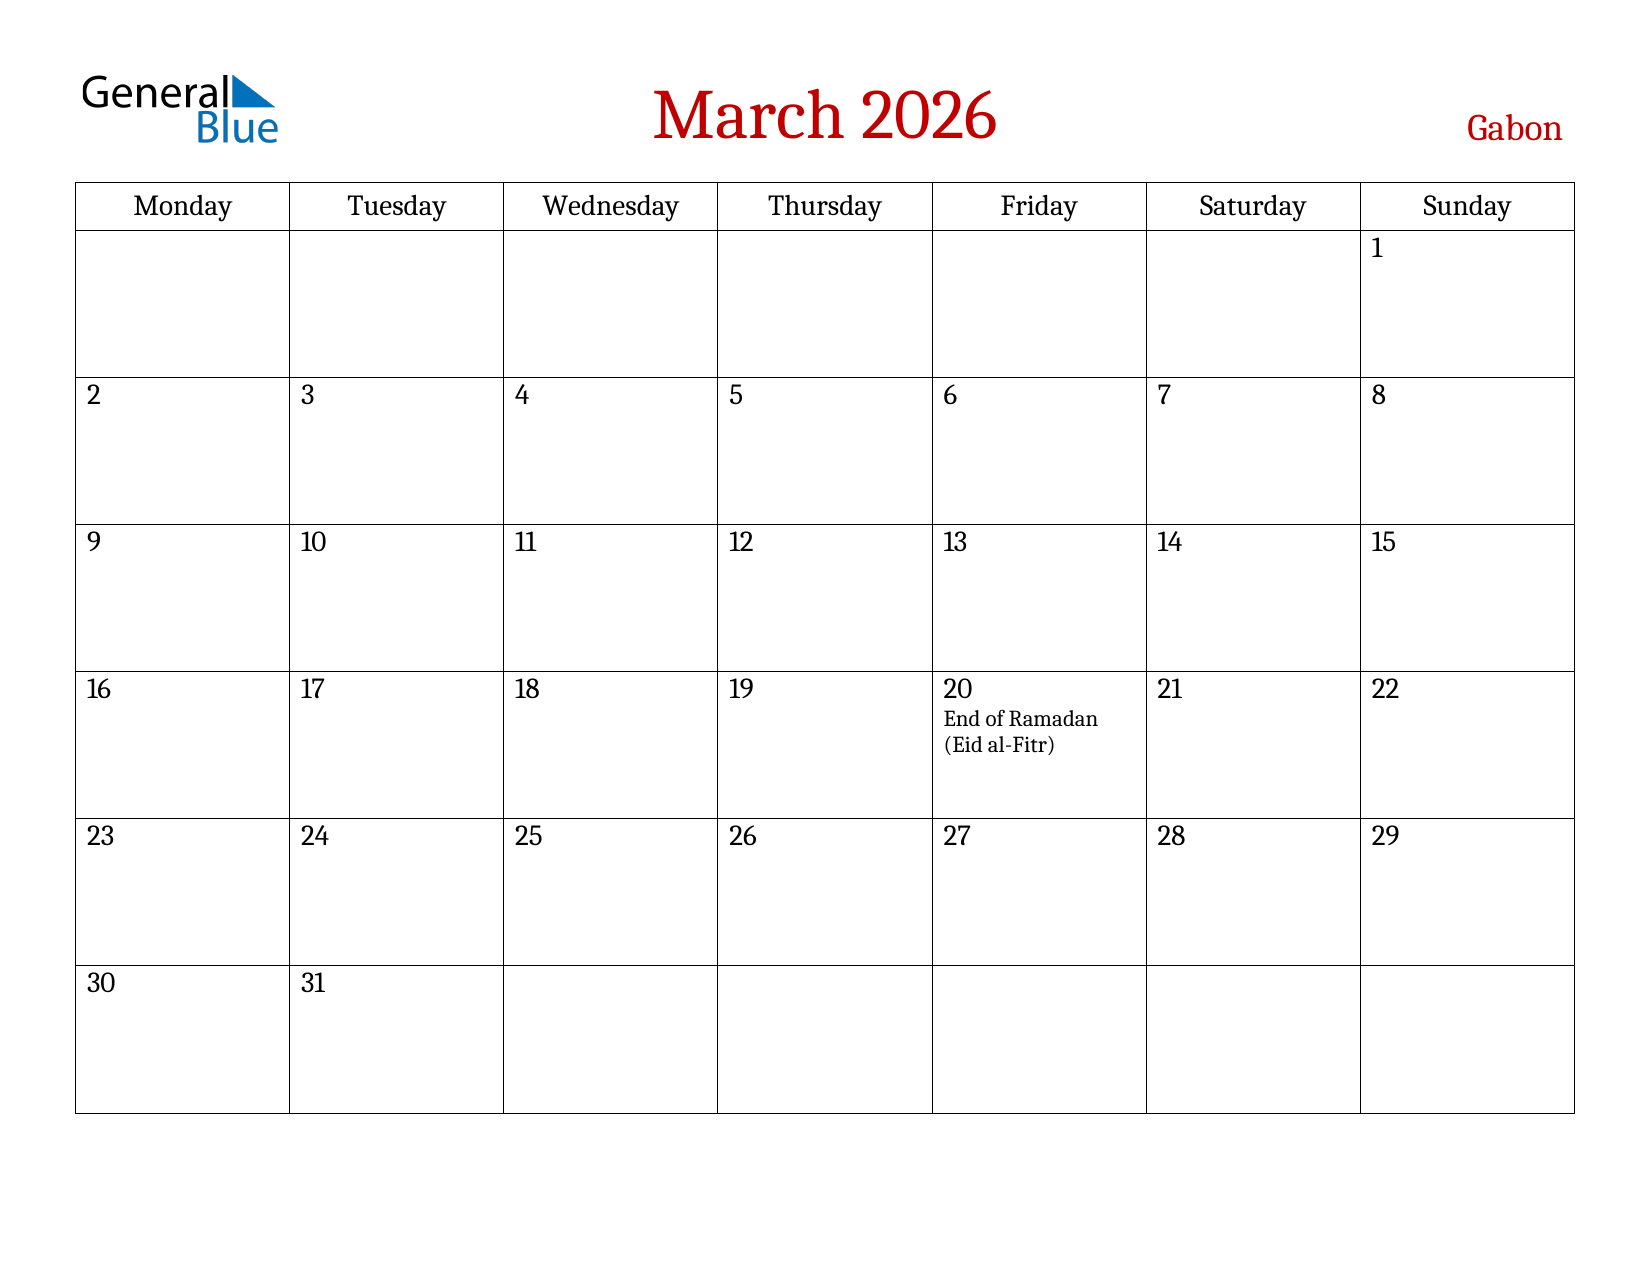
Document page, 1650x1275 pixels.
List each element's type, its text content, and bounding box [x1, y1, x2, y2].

table_cell [1147, 559, 1360, 671]
table_cell [290, 1000, 503, 1112]
table_cell [933, 1000, 1146, 1112]
table_cell 16 [76, 672, 289, 706]
table_cell [504, 853, 717, 965]
table_cell [1147, 966, 1360, 1000]
table_cell 13 [933, 525, 1146, 559]
table_cell [1361, 412, 1574, 524]
table_cell Monday [76, 183, 289, 230]
table_cell 23 [76, 819, 289, 853]
table_cell 1 [1361, 231, 1574, 264]
table_cell 5 [718, 378, 932, 412]
table_cell 20 [933, 672, 1146, 706]
table_cell [1361, 706, 1574, 818]
table_cell [718, 853, 932, 965]
table_cell [718, 265, 932, 377]
table_cell [933, 412, 1146, 524]
table_cell [1147, 231, 1360, 264]
table_cell [933, 853, 1146, 965]
table_cell [933, 265, 1146, 377]
table_cell 15 [1361, 525, 1574, 559]
table_cell [76, 412, 289, 524]
table_cell 12 [718, 525, 932, 559]
table_cell Thursday [718, 183, 932, 230]
table_cell [718, 412, 932, 524]
table_cell [76, 1000, 289, 1112]
table_cell [1361, 265, 1574, 377]
table_cell [504, 231, 717, 264]
table_cell 17 [290, 672, 503, 706]
table_cell 3 [290, 378, 503, 412]
table_cell 31 [290, 966, 503, 1000]
table_cell 11 [504, 525, 717, 559]
table_cell [1361, 966, 1574, 1000]
table_cell Saturday [1147, 183, 1360, 230]
table_cell [1361, 853, 1574, 965]
table_cell [290, 853, 503, 965]
table_cell 29 [1361, 819, 1574, 853]
table_cell [76, 853, 289, 965]
table_cell [933, 966, 1146, 1000]
table_cell [290, 706, 503, 818]
table_cell [933, 559, 1146, 671]
table_cell Sunday [1361, 183, 1574, 230]
table_cell 30 [76, 966, 289, 1000]
table_cell [1147, 265, 1360, 377]
table_cell 22 [1361, 672, 1574, 706]
table_cell [504, 1000, 717, 1112]
table_cell [1361, 1000, 1574, 1112]
table_cell 25 [504, 819, 717, 853]
table_cell 18 [504, 672, 717, 706]
table_cell [290, 231, 503, 264]
table_cell [76, 265, 289, 377]
table_cell 10 [290, 525, 503, 559]
table_cell Tuesday [290, 183, 503, 230]
table_cell [290, 559, 503, 671]
picture [82, 75, 278, 143]
table_cell 28 [1147, 819, 1360, 853]
table_cell Wednesday [504, 183, 717, 230]
table_cell [1147, 853, 1360, 965]
table_header Gabon [1146, 75, 1574, 182]
table_cell [290, 412, 503, 524]
table_cell 19 [718, 672, 932, 706]
table_cell 7 [1147, 378, 1360, 412]
table_cell [1147, 706, 1360, 818]
table_cell 27 [933, 819, 1146, 853]
table_cell [718, 706, 932, 818]
table_cell [1361, 559, 1574, 671]
table_cell End of Ramadan (Eid al-Fitr) [933, 706, 1146, 818]
table_header [76, 75, 503, 182]
table_cell [504, 265, 717, 377]
table_header March 2026 [504, 75, 1146, 182]
table_cell [290, 265, 503, 377]
table_cell [1147, 1000, 1360, 1112]
table_cell Friday [933, 183, 1146, 230]
table_cell [76, 706, 289, 818]
table_cell [76, 231, 289, 264]
table_cell [504, 706, 717, 818]
table_cell [718, 1000, 932, 1112]
table_cell 2 [76, 378, 289, 412]
table_cell 24 [290, 819, 503, 853]
table_cell [718, 966, 932, 1000]
table_cell [933, 231, 1146, 264]
table_cell [504, 966, 717, 1000]
table_cell [504, 412, 717, 524]
table_cell 21 [1147, 672, 1360, 706]
table_cell 14 [1147, 525, 1360, 559]
table_cell [76, 559, 289, 671]
table_cell 4 [504, 378, 717, 412]
table_cell 6 [933, 378, 1146, 412]
table_cell [718, 231, 932, 264]
table_cell [718, 559, 932, 671]
table_cell 8 [1361, 378, 1574, 412]
table_cell 9 [76, 525, 289, 559]
table_cell [1147, 412, 1360, 524]
table_cell 26 [718, 819, 932, 853]
table_cell [504, 559, 717, 671]
